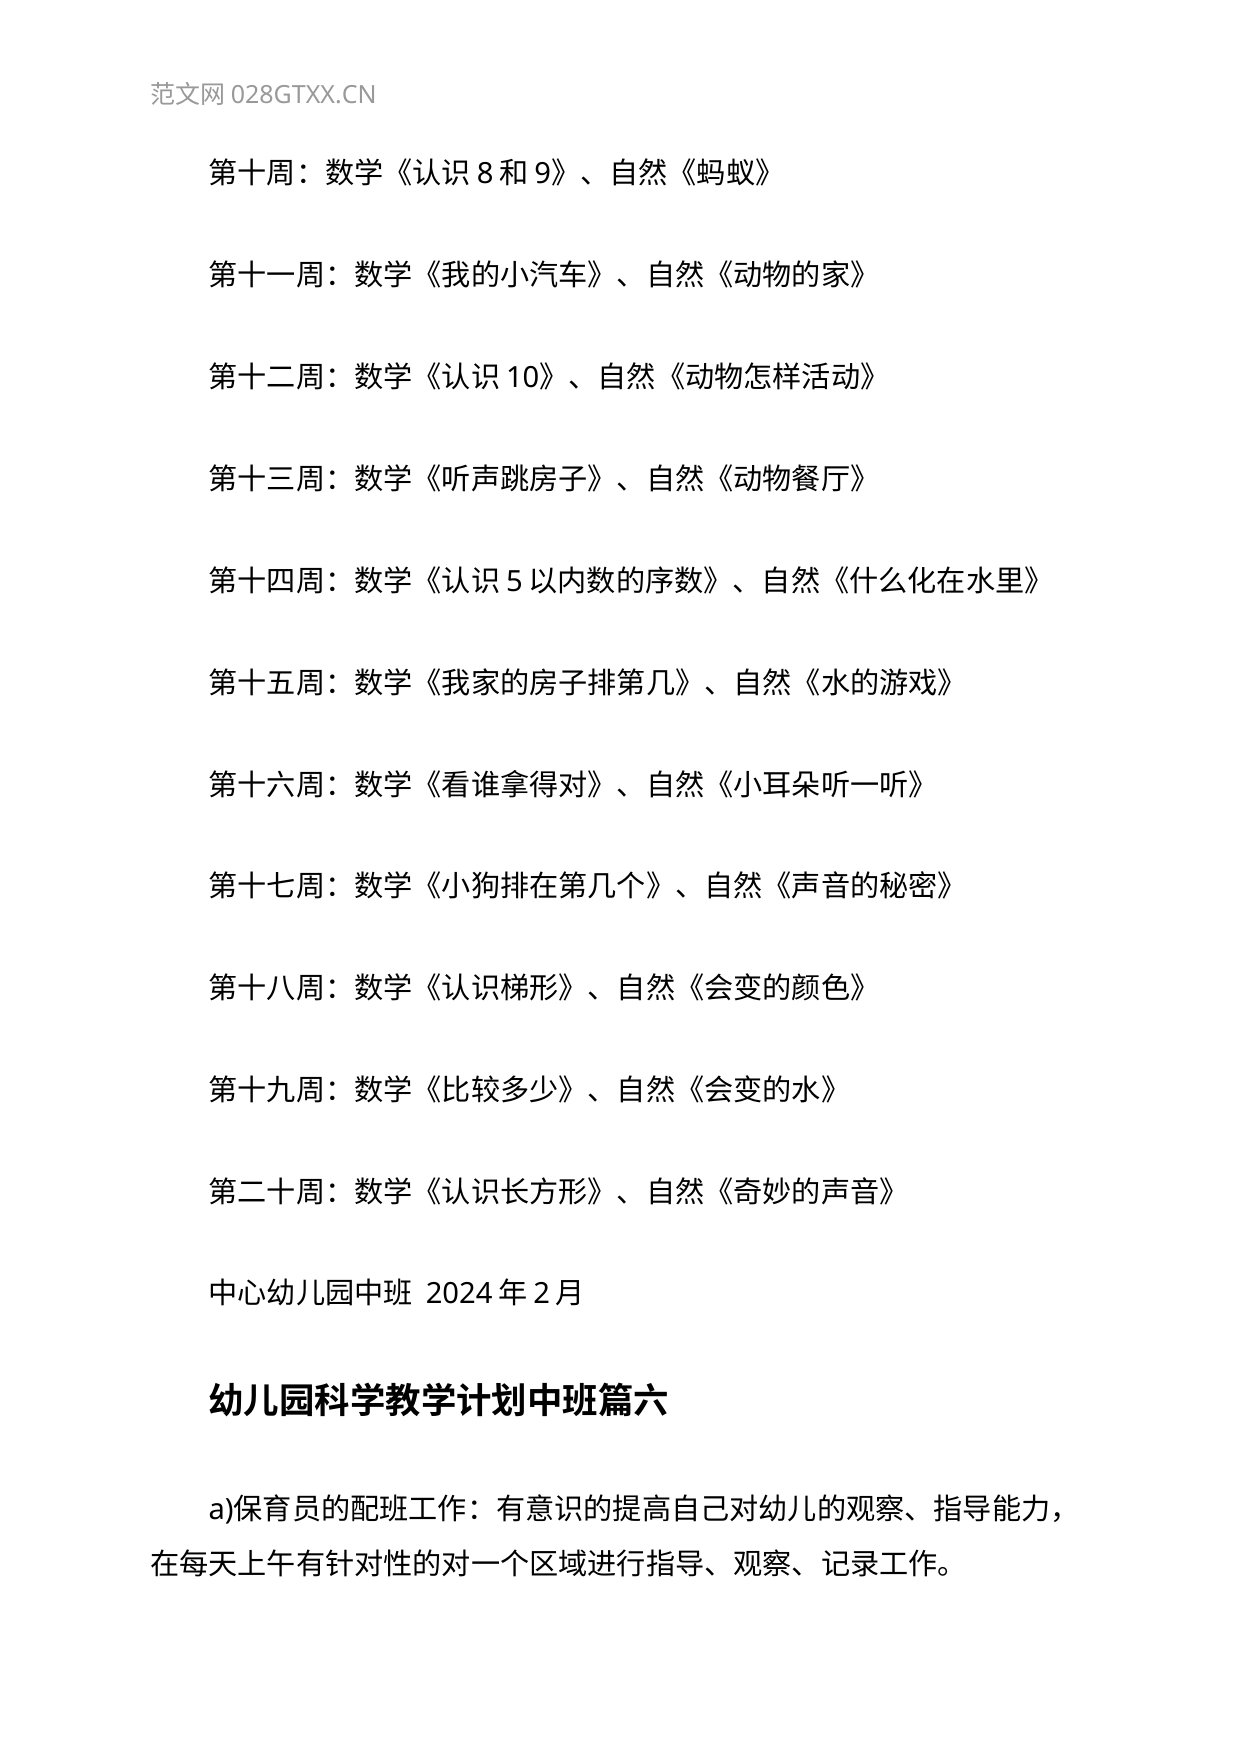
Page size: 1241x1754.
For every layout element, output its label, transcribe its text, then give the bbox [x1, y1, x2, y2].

text 第二十周：数学《认识长方形》、自然《奇妙的声音》 [150, 1168, 1090, 1211]
text 第十四周：数学《认识5以内数的序数》、自然《什么化在水里》 [150, 557, 1090, 600]
text 第十二周：数学《认识10》、自然《动物怎样活动》 [150, 354, 1090, 396]
text 第十三周：数学《听声跳房子》、自然《动物餐厅》 [150, 456, 1090, 498]
text 幼儿园科学教学计划中班篇六 [150, 1372, 1090, 1423]
text 第十七周：数学《小狗排在第几个》、自然《声音的秘密》 [150, 863, 1090, 905]
text 第十六周：数学《看谁拿得对》、自然《小耳朵听一听》 [150, 761, 1090, 803]
text 第十九周：数学《比较多少》、自然《会变的水》 [150, 1067, 1090, 1109]
text 第十周：数学《认识8和9》、自然《蚂蚁》 [150, 150, 1090, 192]
text 中心幼儿园中班 2024年2月 [150, 1270, 1090, 1312]
text 第十八周：数学《认识梯形》、自然《会变的颜色》 [150, 965, 1090, 1007]
text 第十一周：数学《我的小汽车》、自然《动物的家》 [150, 252, 1090, 294]
text a)保育员的配班工作：有意识的提高自己对幼儿的观察、指导能力，在每天上午有针对性的对一个区域进行指导、观察、记录工作。 [150, 1486, 1090, 1583]
text 第十五周：数学《我家的房子排第几》、自然《水的游戏》 [150, 659, 1090, 702]
